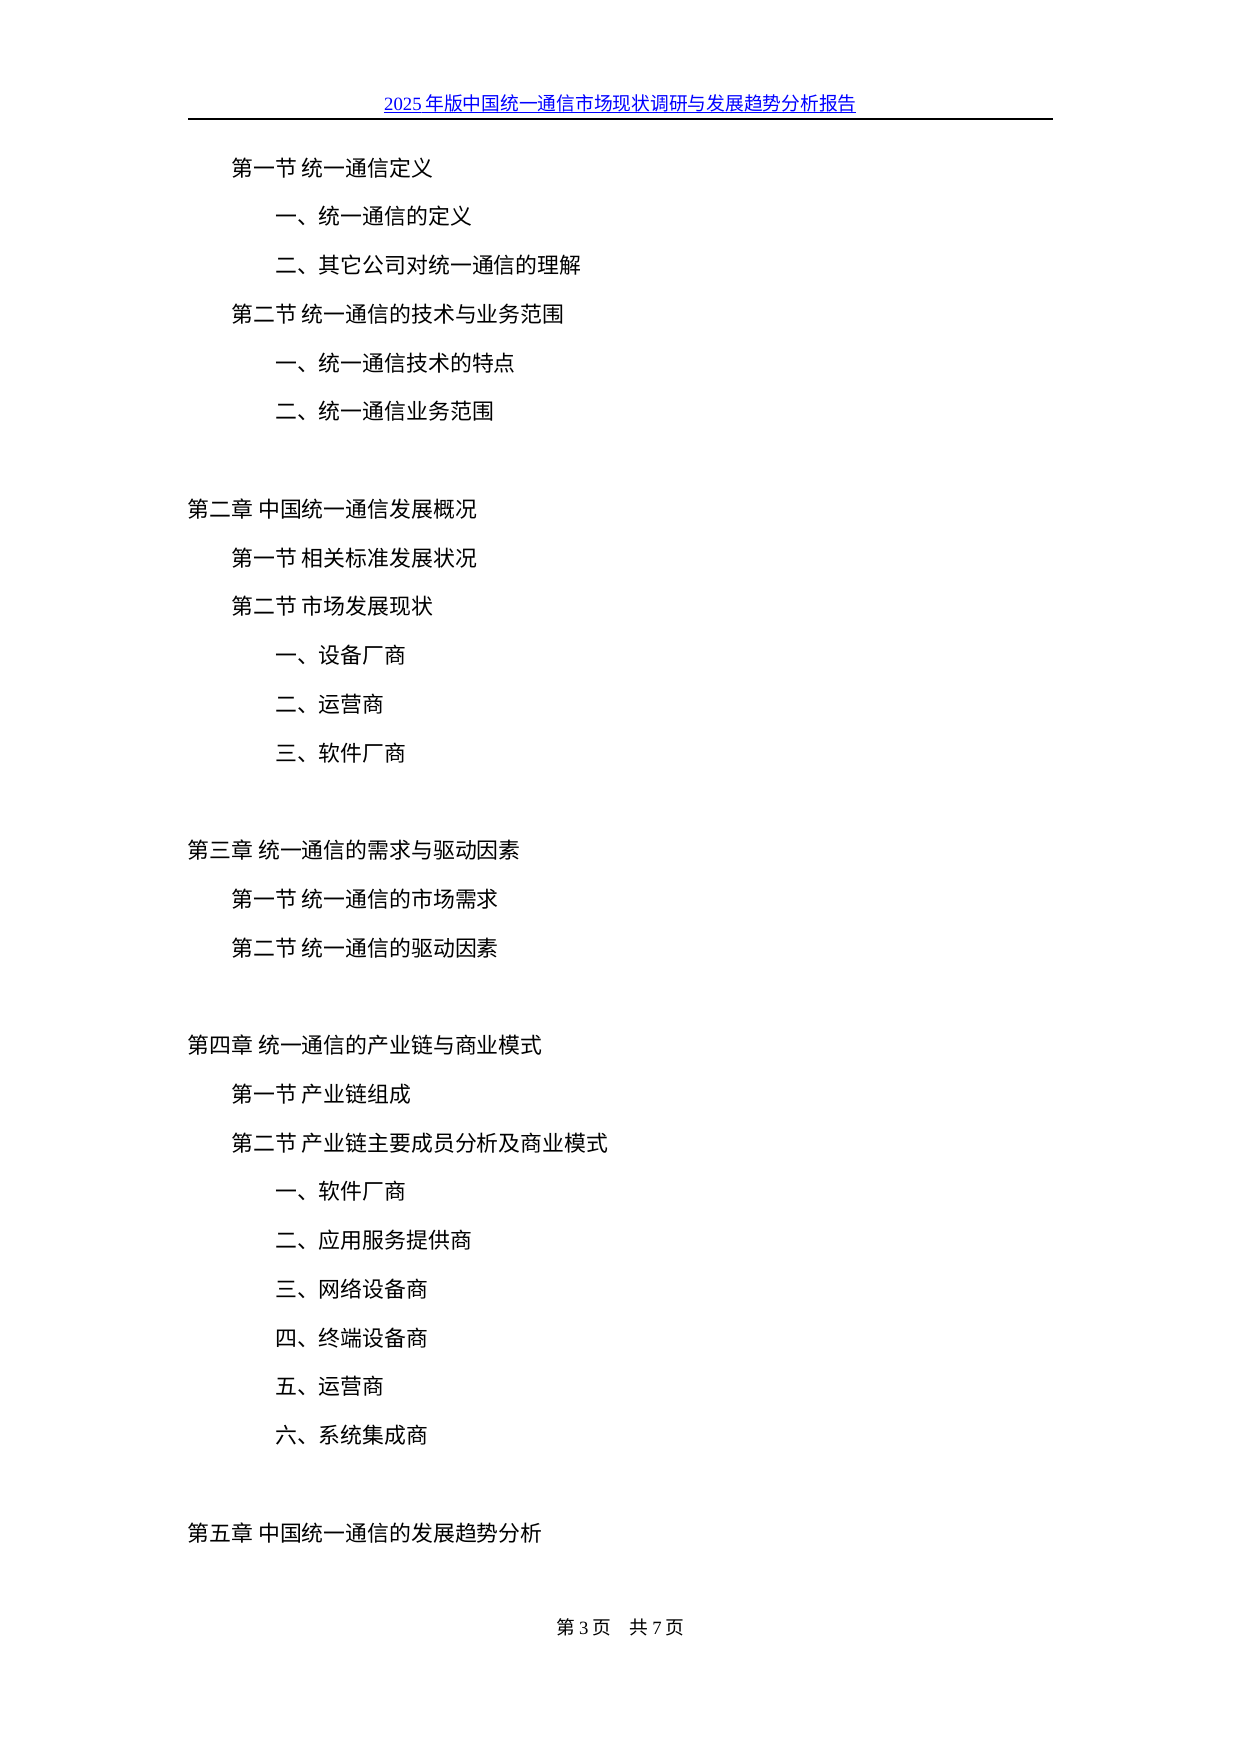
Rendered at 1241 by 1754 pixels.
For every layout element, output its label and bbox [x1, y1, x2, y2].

text [187, 150, 1053, 1548]
